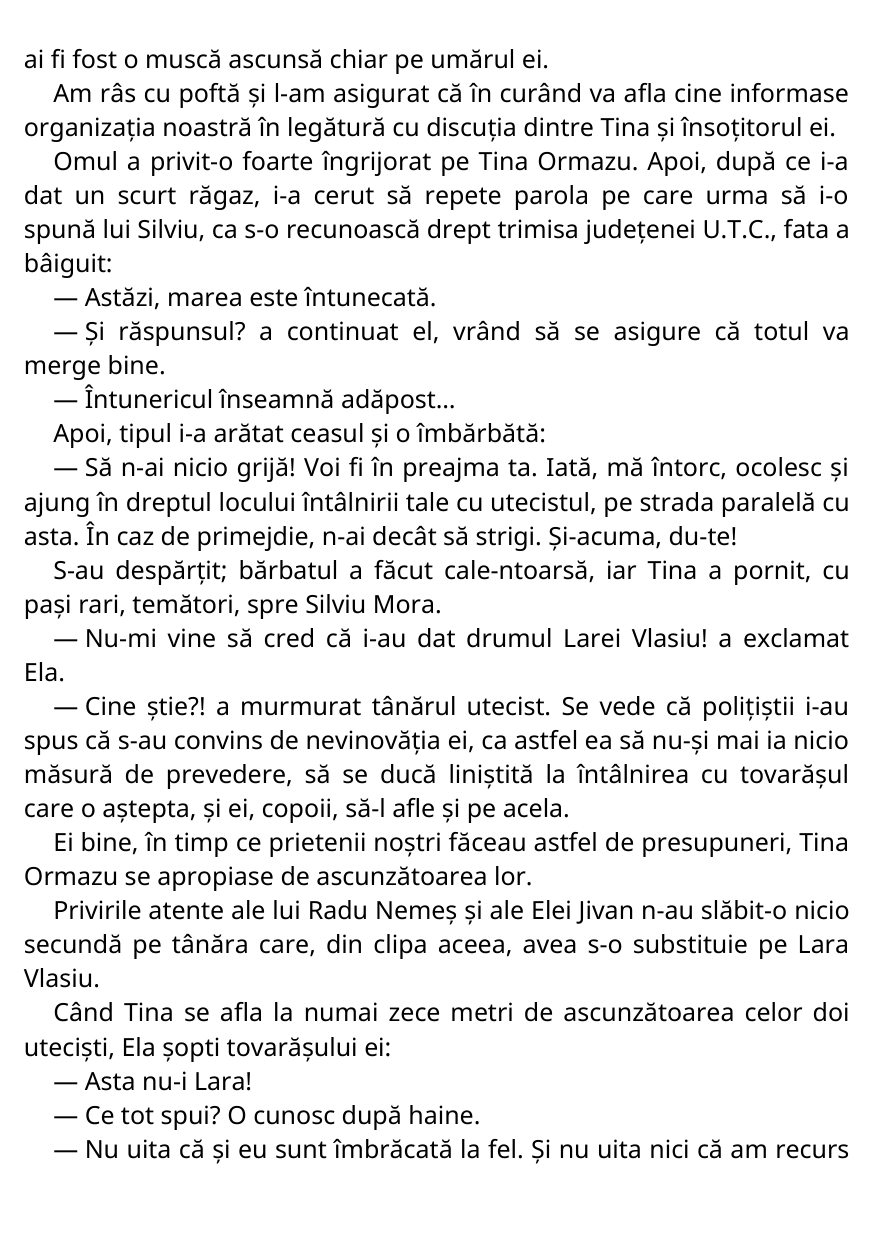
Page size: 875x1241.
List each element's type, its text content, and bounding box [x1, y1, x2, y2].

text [24, 1131, 850, 1165]
text — Astăzi, marea este întunecată. [24, 280, 850, 314]
text Am râs cu poftă şi l-am asigurat că în curând va afla cine informase organizaţia noastră în legătură cu discuţia dintre Tina şi însoţitorul ei. [24, 75, 850, 143]
text — Întunericul înseamnă adăpost… [24, 382, 850, 416]
text — Ce tot spui? O cunosc după haine. [24, 1097, 850, 1131]
text Când Tina se afla la numai zece metri de ascunzătoarea celor doi utecişti, Ela şopti tovarăşului ei: [24, 995, 850, 1063]
text — Asta nu-i Lara! [24, 1063, 850, 1097]
text S-au despărţit; bărbatul a făcut cale-ntoarsă, iar Tina a pornit, cu paşi rari, temători, spre Silviu Mora. [24, 552, 850, 620]
text — Să n-ai nicio grijă! Voi fi în preajma ta. Iată, mă întorc, ocolesc şi ajung în dreptul locului întâlnirii tale cu utecistul, pe strada paralelă cu asta. În caz de primejdie, n-ai decât să strigi. Şi-acuma, du-te! [24, 450, 850, 552]
text Omul a privit-o foarte îngrijorat pe Tina Ormazu. Apoi, după ce i-a dat un scurt răgaz, i-a cerut să repete parola pe care urma să i-o spună lui Silviu, ca s-o recunoască drept trimisa judeţenei U.T.C., fata a bâiguit: [24, 143, 850, 280]
text Apoi, tipul i-a arătat ceasul şi o îmbărbătă: [24, 416, 850, 450]
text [24, 41, 850, 75]
text — Nu-mi vine să cred că i-au dat drumul Larei Vlasiu! a exclamat Ela. [24, 620, 850, 688]
text Privirile atente ale lui Radu Nemeş şi ale Elei Jivan n-au slăbit-o nicio secundă pe tânăra care, din clipa aceea, avea s-o substituie pe Lara Vlasiu. [24, 893, 850, 995]
text — Cine ştie?! a murmurat tânărul utecist. Se vede că poliţiştii i-au spus că s-au convins de nevinovăţia ei, ca astfel ea să nu-şi mai ia nicio măsură de prevedere, să se ducă liniştită la întâlnirea cu tovarăşul care o aştepta, şi ei, copoii, să-l afle şi pe acela. [24, 688, 850, 825]
text Ei bine, în timp ce prietenii noştri făceau astfel de presupuneri, Tina Ormazu se apropiase de ascunzătoarea lor. [24, 825, 850, 893]
text — Şi răspunsul? a continuat el, vrând să se asigure că totul va merge bine. [24, 314, 850, 382]
